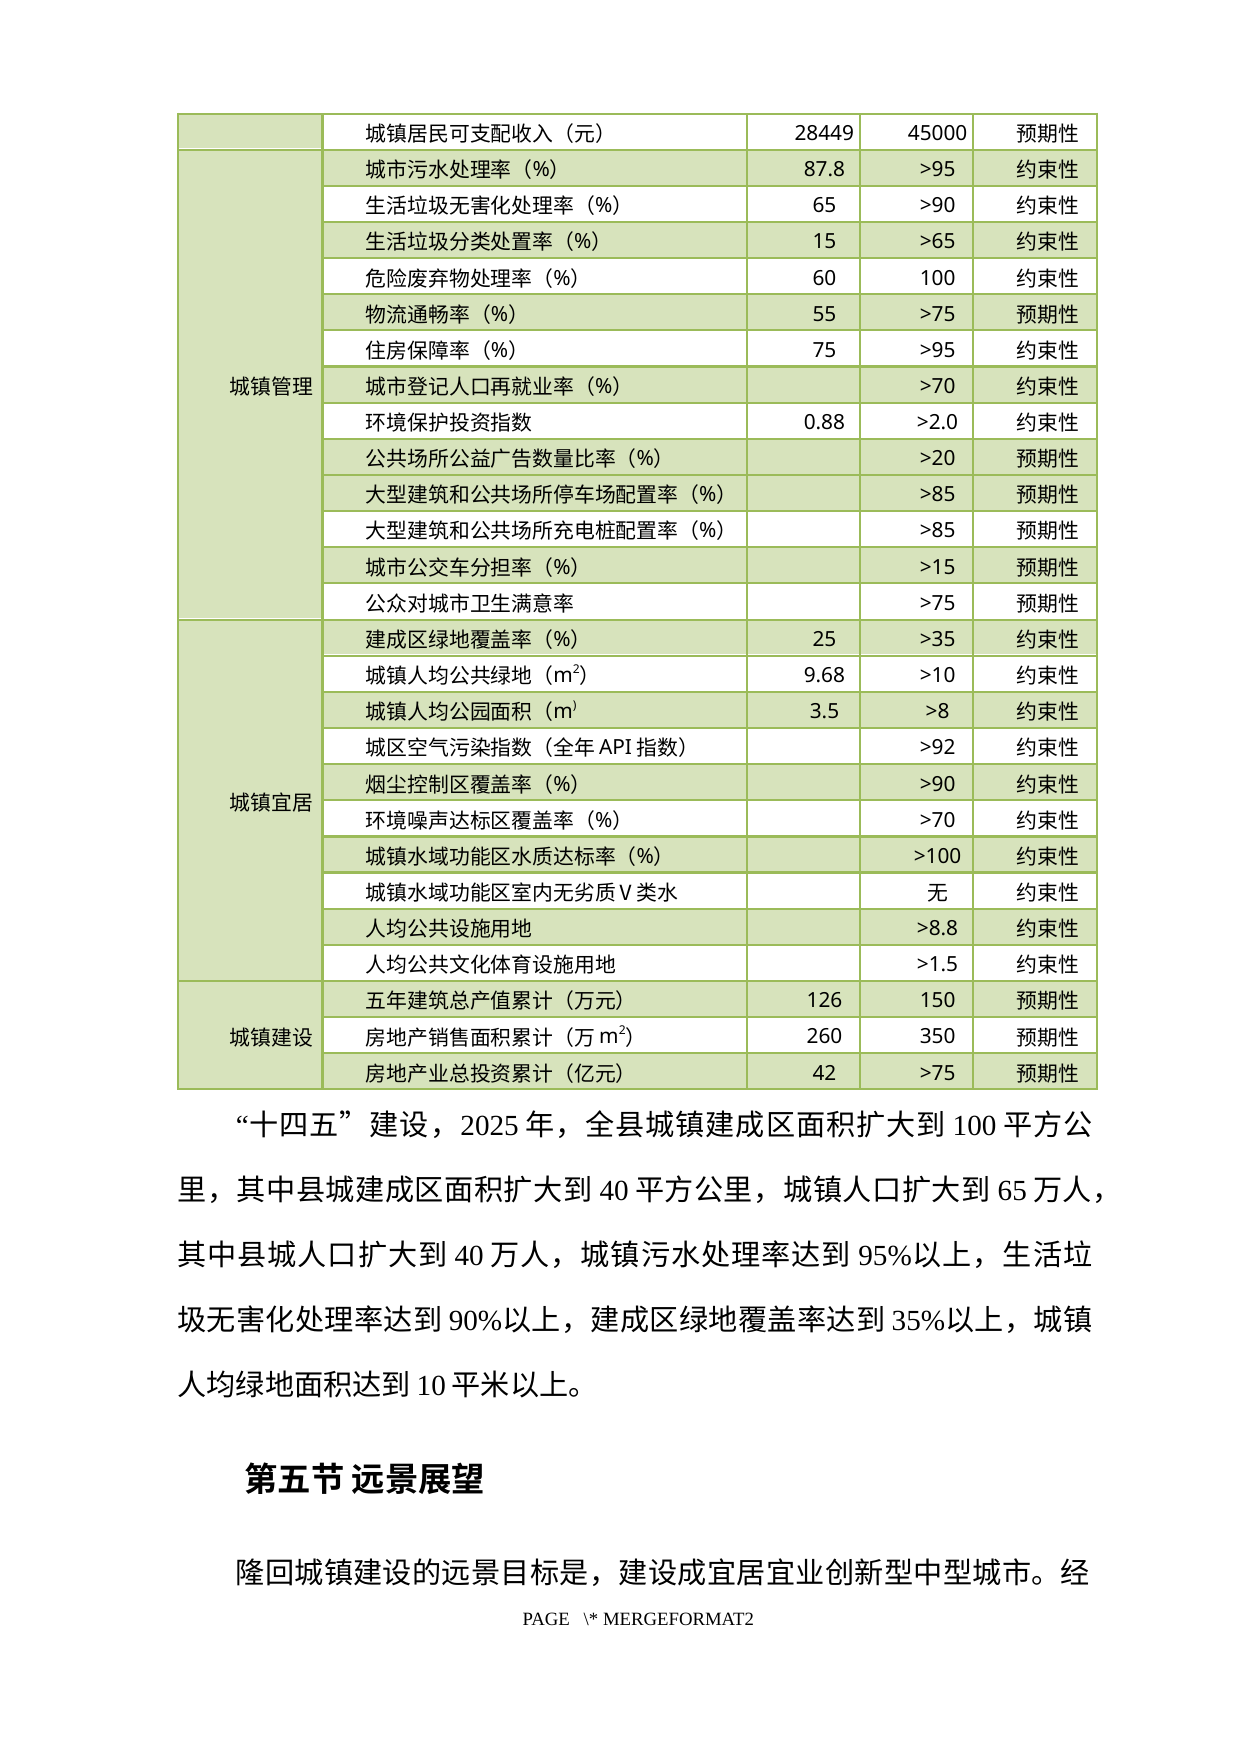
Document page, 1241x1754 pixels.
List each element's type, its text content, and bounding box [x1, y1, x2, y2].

table_cell >70 [861, 801, 972, 835]
table_cell 15 [748, 223, 859, 257]
subtitle 第五节 远景展望 [177, 1444, 1092, 1509]
table_cell 城镇管理 [179, 151, 321, 618]
table_cell [748, 368, 859, 402]
table_cell 28449 [748, 115, 859, 148]
table_cell 150 [861, 982, 972, 1016]
table_cell [748, 765, 859, 799]
table_cell 环境噪声达标区覆盖率（%） [324, 801, 746, 835]
table_cell 约束性 [974, 657, 1096, 691]
table_cell 约束性 [974, 838, 1096, 871]
table_cell 城镇宜居 [179, 621, 321, 980]
table_cell 城镇水域功能区水质达标率（%） [324, 838, 746, 871]
table_cell [748, 440, 859, 474]
table_cell 约束性 [974, 187, 1096, 221]
table_cell 城镇人均公园面积（m) [324, 693, 746, 727]
table_cell 9.68 [748, 657, 859, 691]
table_cell >95 [861, 151, 972, 185]
table_cell >2.0 [861, 404, 972, 438]
table_cell 约束性 [974, 259, 1096, 293]
table_cell 约束性 [974, 729, 1096, 763]
table_cell 物流通畅率（%） [324, 295, 746, 329]
table_cell [748, 729, 859, 763]
table_cell 房地产业总投资累计（亿元） [324, 1054, 746, 1088]
table_cell 人均公共文化体育设施用地 [324, 946, 746, 980]
table_cell 城镇人均公共绿地（m2） [324, 657, 746, 691]
table_cell >95 [861, 331, 972, 365]
table_cell >8 [861, 693, 972, 727]
table_cell 55 [748, 295, 859, 329]
table_cell >70 [861, 368, 972, 402]
table_cell 100 [861, 259, 972, 293]
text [177, 1539, 1092, 1604]
table_cell >75 [861, 584, 972, 618]
table_cell >75 [861, 295, 972, 329]
table_cell [748, 512, 859, 546]
table_cell 公共场所公益广告数量比率（%） [324, 440, 746, 474]
table_cell 建成区绿地覆盖率（%） [324, 621, 746, 654]
table_cell 预期性 [974, 982, 1096, 1016]
table_cell 260 [748, 1018, 859, 1052]
table_cell 约束性 [974, 874, 1096, 908]
table_cell 约束性 [974, 946, 1096, 980]
table_cell [748, 946, 859, 980]
table_cell 五年建筑总产值累计（万元） [324, 982, 746, 1016]
table_cell >90 [861, 187, 972, 221]
table_cell 约束性 [974, 910, 1096, 944]
table_cell 45000 [861, 115, 972, 148]
table_cell 无 [861, 874, 972, 908]
table_cell 环境保护投资指数 [324, 404, 746, 438]
table_cell 126 [748, 982, 859, 1016]
table_cell >1.5 [861, 946, 972, 980]
table_cell [748, 584, 859, 618]
table_cell >100 [861, 838, 972, 871]
table_cell 约束性 [974, 223, 1096, 257]
table_cell 25 [748, 621, 859, 654]
table_cell 大型建筑和公共场所充电桩配置率（%） [324, 512, 746, 546]
table_cell 预期性 [974, 548, 1096, 582]
table_cell 约束性 [974, 801, 1096, 835]
table_cell 城镇居民可支配收入（元） [324, 115, 746, 148]
table_cell 预期性 [974, 584, 1096, 618]
text “十四五”建设，2025年，全县城镇建成区面积扩大到100平方公里，其中县城建成区面积扩大到40平方公里，城镇人口扩大到65万人，其中县城人口扩大到40万人，城镇污水处理率达到95%以上，生活垃圾无害化处理率达到90%以上，建成区绿地覆盖率达到35%以上，城镇人均绿地面积达到10平米以上。 [177, 1090, 1092, 1415]
table_cell >10 [861, 657, 972, 691]
table_cell >15 [861, 548, 972, 582]
table_cell >20 [861, 440, 972, 474]
table_cell 87.8 [748, 151, 859, 185]
table_cell >92 [861, 729, 972, 763]
table_cell 42 [748, 1054, 859, 1088]
table_cell 75 [748, 331, 859, 365]
table_cell 城区空气污染指数（全年API指数） [324, 729, 746, 763]
table_cell 房地产销售面积累计（万m2） [324, 1018, 746, 1052]
table_cell [748, 910, 859, 944]
table_cell 预期性 [974, 1018, 1096, 1052]
table_cell 预期性 [974, 512, 1096, 546]
table_cell >35 [861, 621, 972, 654]
table_cell 人均公共设施用地 [324, 910, 746, 944]
table_cell 城镇建设 [179, 982, 321, 1088]
table_cell 预期性 [974, 115, 1096, 148]
table_cell 约束性 [974, 693, 1096, 727]
table_cell 城镇水域功能区室内无劣质Ⅴ类水 [324, 874, 746, 908]
table_cell 约束性 [974, 151, 1096, 185]
table_cell 生活垃圾分类处置率（%） [324, 223, 746, 257]
table_cell 65 [748, 187, 859, 221]
table_cell 生活垃圾无害化处理率（%） [324, 187, 746, 221]
table_cell 预期性 [974, 1054, 1096, 1088]
table_cell 3.5 [748, 693, 859, 727]
table_cell >85 [861, 512, 972, 546]
table_cell 大型建筑和公共场所停车场配置率（%） [324, 476, 746, 510]
table_cell 公众对城市卫生满意率 [324, 584, 746, 618]
table_cell 烟尘控制区覆盖率（%） [324, 765, 746, 799]
table_cell 城市污水处理率（%） [324, 151, 746, 185]
table_cell [748, 838, 859, 871]
table_cell [748, 801, 859, 835]
table_cell >75 [861, 1054, 972, 1088]
table_cell 住房保障率（%） [324, 331, 746, 365]
table_cell 预期性 [974, 440, 1096, 474]
table_cell 预期性 [974, 476, 1096, 510]
table_cell >8.8 [861, 910, 972, 944]
table_cell >85 [861, 476, 972, 510]
table_cell >90 [861, 765, 972, 799]
table_cell 约束性 [974, 621, 1096, 654]
table_cell [748, 874, 859, 908]
table_cell 约束性 [974, 331, 1096, 365]
table_cell 0.88 [748, 404, 859, 438]
table_cell 城市公交车分担率（%） [324, 548, 746, 582]
table_cell 约束性 [974, 404, 1096, 438]
table_cell 60 [748, 259, 859, 293]
table_cell [748, 476, 859, 510]
table_cell >65 [861, 223, 972, 257]
table_cell 350 [861, 1018, 972, 1052]
table_cell 城市登记人口再就业率（%） [324, 368, 746, 402]
table_cell [748, 548, 859, 582]
table_cell 约束性 [974, 765, 1096, 799]
table_cell 危险废弃物处理率（%） [324, 259, 746, 293]
table_cell 约束性 [974, 368, 1096, 402]
table_cell 预期性 [974, 295, 1096, 329]
